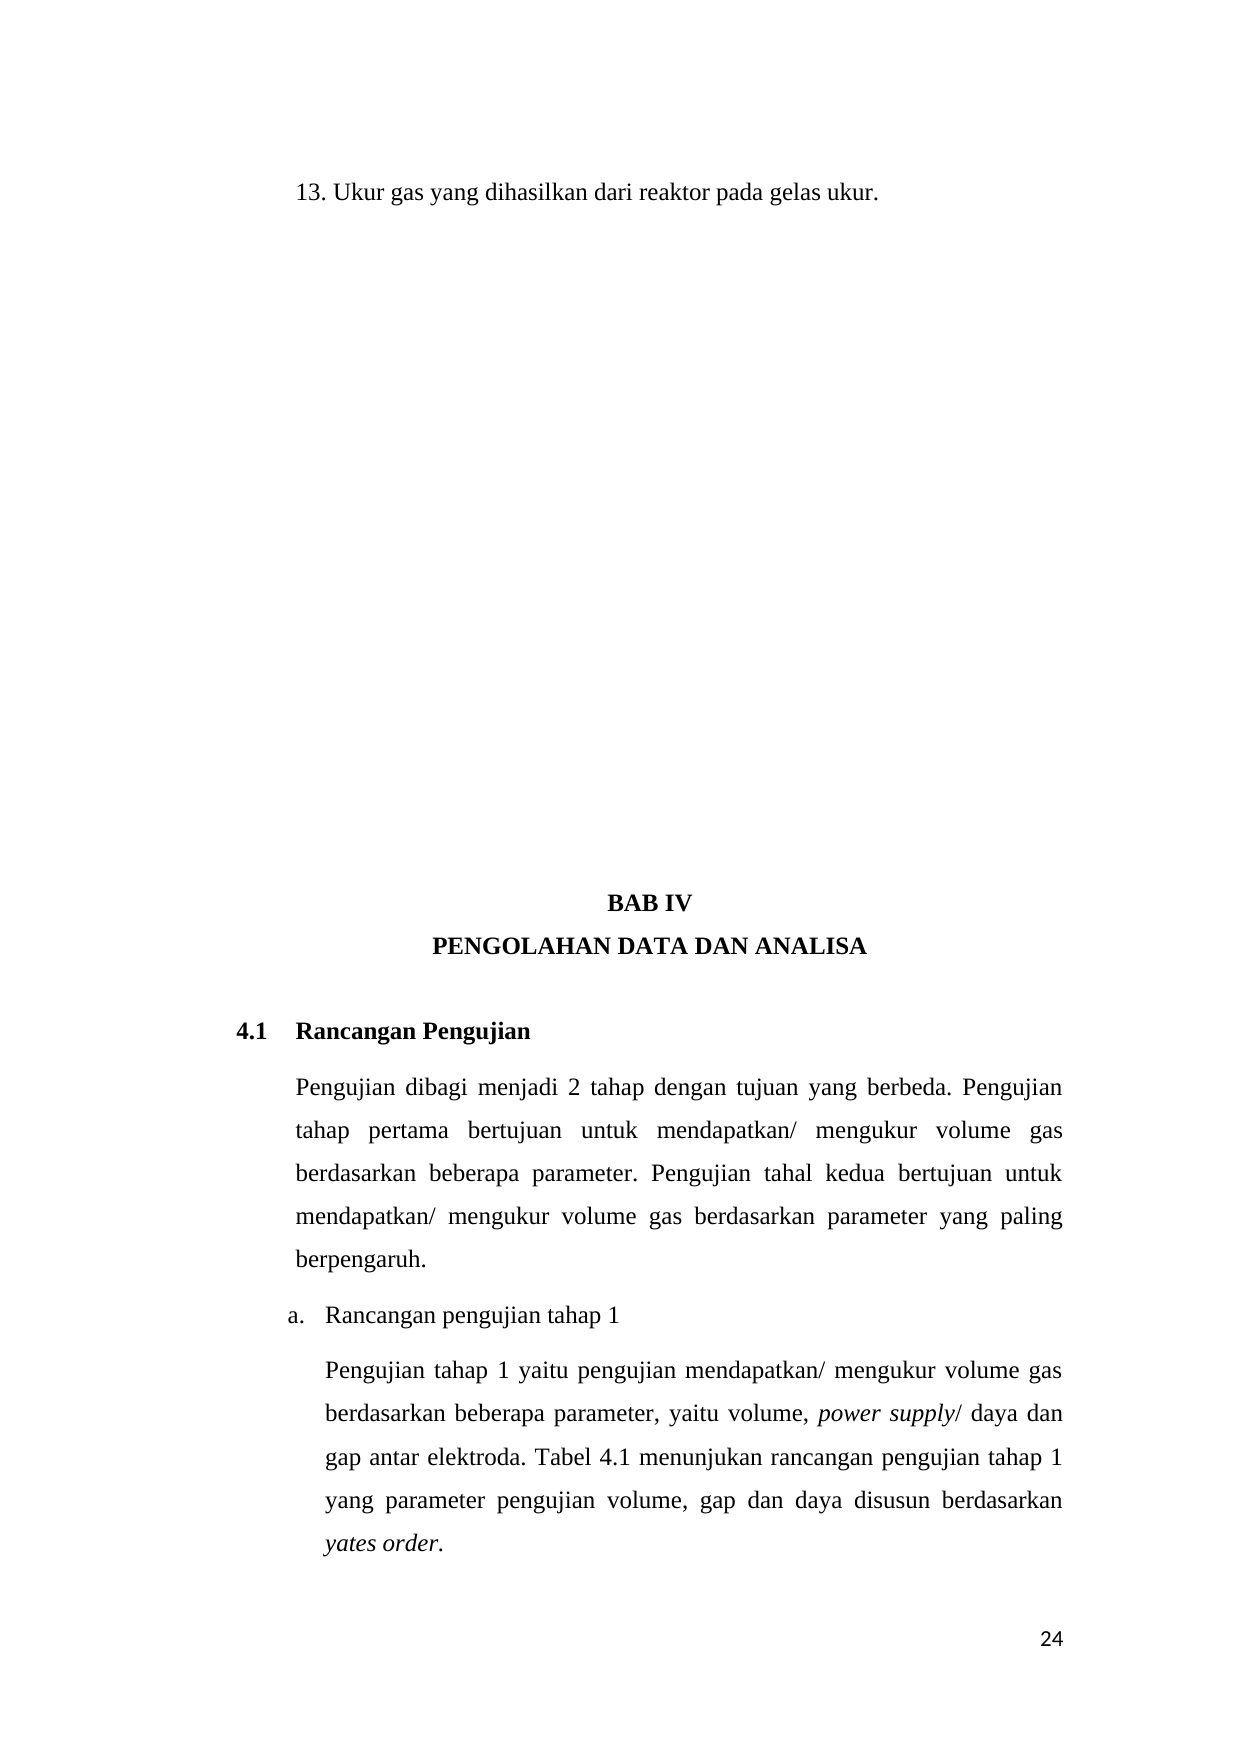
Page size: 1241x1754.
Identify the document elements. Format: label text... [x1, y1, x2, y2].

text Pengujian dibagi menjadi 2 tahap dengan tujuan yang berbeda. Pengujian tahap pertama bertujuan untuk mendapatkan/ mengukur volume gas berdasarkan beberapa parameter. Pengujian tahal kedua bertujuan untuk mendapatkan/ mengukur volume gas berdasarkan parameter yang paling berpengaruh. [295, 1072, 1063, 1273]
subtitle PENGOLAHAN DATA DAN ANALISA [236, 931, 1063, 959]
list Ukur gas yang dihasilkan dari reaktor pada gelas ukur. [295, 177, 1063, 206]
subtitle BAB IV [236, 888, 1063, 916]
list Pengujian tahap 1 yaitu pengujian mendapatkan/ mengukur volume gas berdasarkan beberapa parameter, yaitu volume, power supply/ daya dan gap antar elektroda. Tabel 4.1 menunjukan rancangan pengujian tahap 1 yang parameter pengujian volume, gap dan daya disusun berdasarkan yates order. [325, 1355, 1063, 1557]
list Rancangan pengujian tahap 1 [287, 1300, 1063, 1328]
subtitle Rancangan Pengujian [236, 1016, 1063, 1045]
